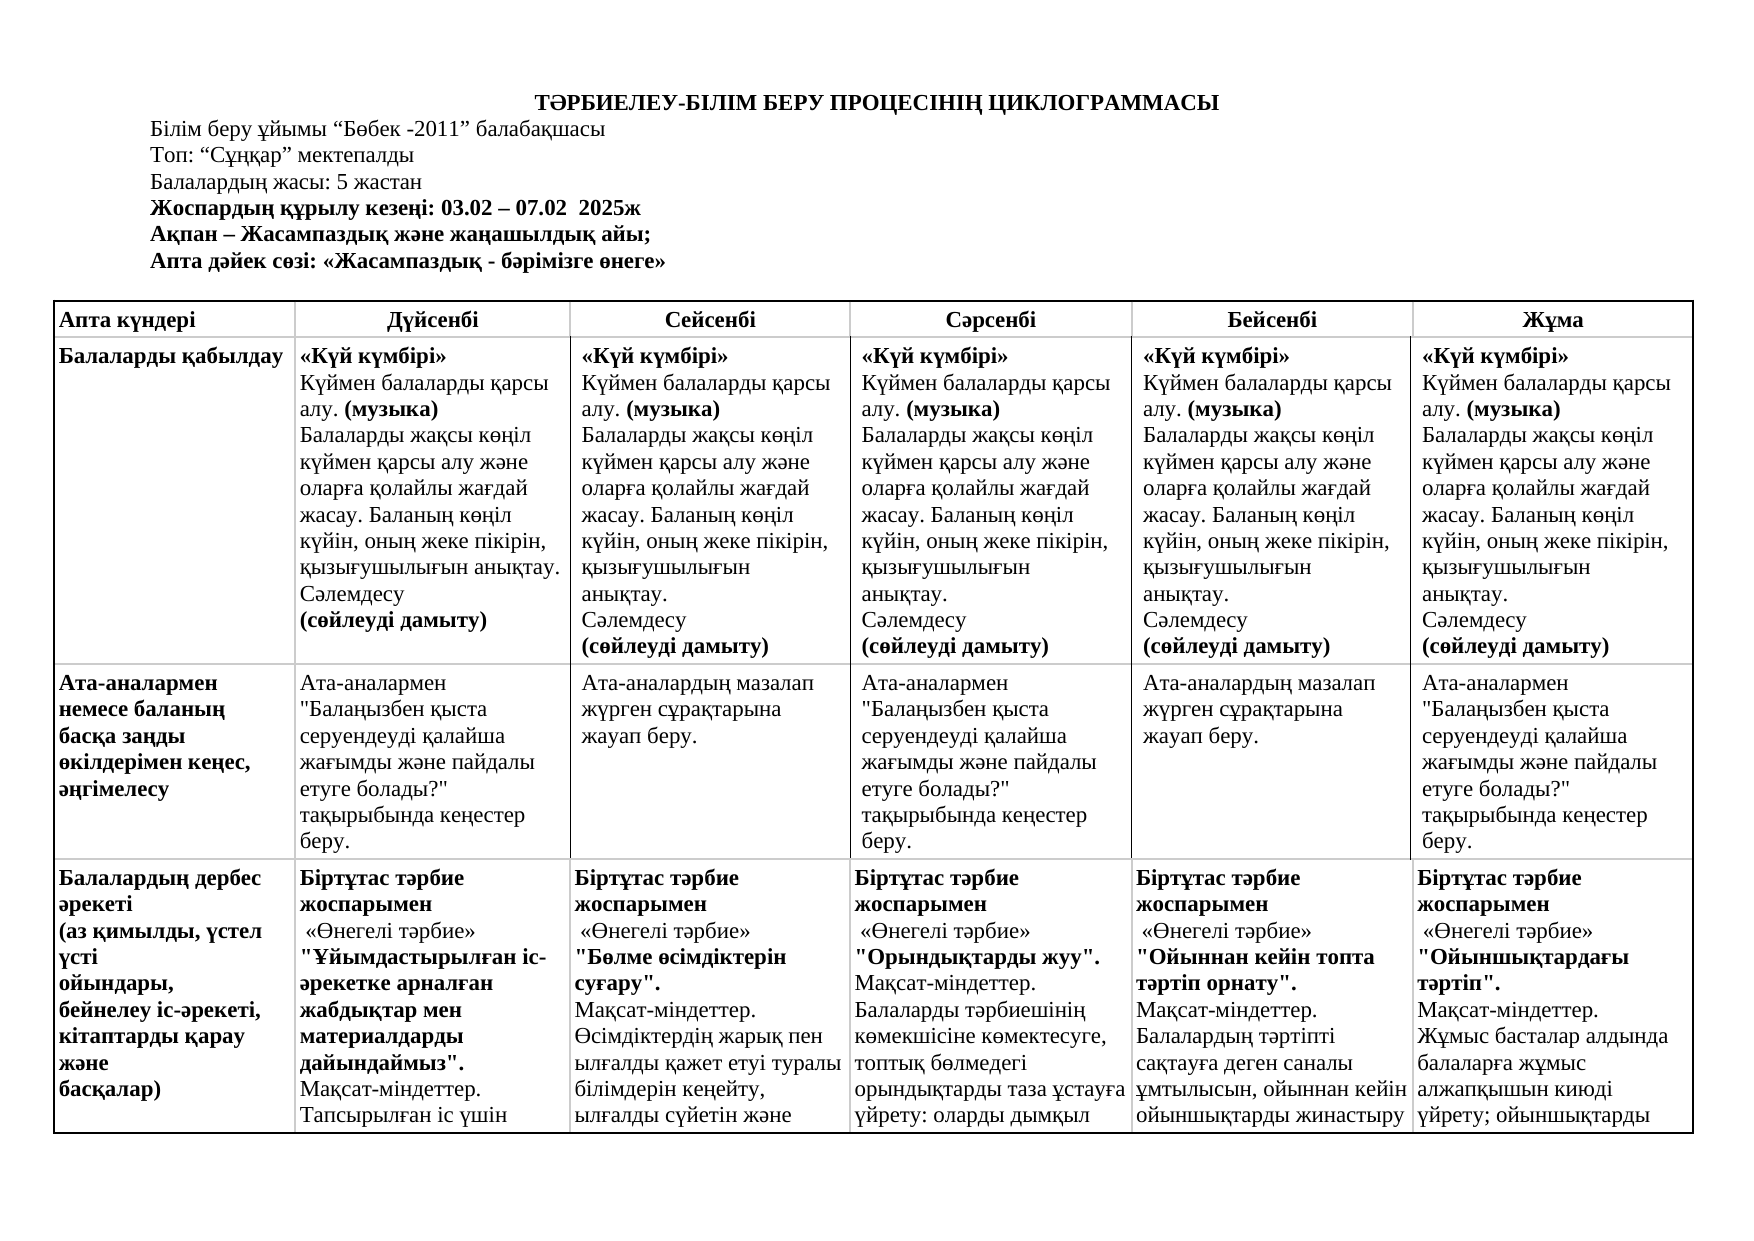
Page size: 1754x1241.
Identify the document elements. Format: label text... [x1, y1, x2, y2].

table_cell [1133, 860, 1412, 1132]
table_header Апта күндері [55, 302, 294, 336]
text Апта дәйек сөзі: «Жасампаздық - бәрімізге өнеге» [150, 247, 1604, 273]
table_cell Балаларды қабылдау [55, 338, 294, 663]
table_cell «Күй күмбірі» Күймен балаларды қарсы алу. (музыка) Балаларды жақсы көңіл күймен қарсы алу және оларға қолайлы жағдай жасау. Баланың көңіл күйін, оның жеке пікірін, қызығушылығын анықтау. Сәлемдесу (сөйлеуді дамыту) [851, 338, 1131, 663]
table_cell «Күй күмбірі» Күймен балаларды қарсы алу. (музыка) Балаларды жақсы көңіл күймен қарсы алу және оларға қолайлы жағдай жасау. Баланың көңіл күйін, оның жеке пікірін, қызығушылығын анықтау. Сәлемдесу (сөйлеуді дамыту) [296, 338, 570, 663]
table_cell Ата-аналармен немесе баланың басқа заңды өкілдерімен кеңес, әңгімелесу [55, 665, 294, 858]
table_cell «Күй күмбірі» Күймен балаларды қарсы алу. (музыка) Балаларды жақсы көңіл күймен қарсы алу және оларға қолайлы жағдай жасау. Баланың көңіл күйін, оның жеке пікірін, қызығушылығын анықтау. Сәлемдесу (сөйлеуді дамыту) [571, 338, 850, 663]
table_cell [851, 860, 1131, 1132]
table_cell Ата-аналардың мазалап жүрген сұрақтарына жауап беру. [571, 665, 850, 858]
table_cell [1414, 860, 1692, 1132]
table_header Жұма [1414, 302, 1692, 336]
table_header Бейсенбі [1133, 302, 1412, 336]
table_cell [55, 860, 294, 1132]
table_cell «Күй күмбірі» Күймен балаларды қарсы алу. (музыка) Балаларды жақсы көңіл күймен қарсы алу және оларға қолайлы жағдай жасау. Баланың көңіл күйін, оның жеке пікірін, қызығушылығын анықтау. Сәлемдесу (сөйлеуді дамыту) [1132, 338, 1410, 663]
table_cell Ата-аналармен "Балаңызбен қыста серуендеуді қалайша жағымды және пайдалы етуге болады?" тақырыбында кеңестер беру. [1411, 665, 1692, 858]
table_cell Ата-аналардың мазалап жүрген сұрақтарына жауап беру. [1132, 665, 1410, 858]
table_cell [296, 860, 569, 1132]
text Жоспардың құрылу кезеңі: 03.02 – 07.02 2025ж [150, 194, 1604, 220]
text Білім беру ұйымы “Бөбек -2011” балабақшасы [150, 115, 1604, 141]
table_header Дүйсенбі [296, 302, 569, 336]
table_cell Ата-аналармен "Балаңызбен қыста серуендеуді қалайша жағымды және пайдалы етуге болады?" тақырыбында кеңестер беру. [296, 665, 570, 858]
table_cell «Күй күмбірі» Күймен балаларды қарсы алу. (музыка) Балаларды жақсы көңіл күймен қарсы алу және оларға қолайлы жағдай жасау. Баланың көңіл күйін, оның жеке пікірін, қызығушылығын анықтау. Сәлемдесу (сөйлеуді дамыту) [1411, 338, 1692, 663]
text Топ: “Сұңқар” мектепалды [150, 141, 1604, 168]
table_header Сәрсенбі [851, 302, 1131, 336]
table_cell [571, 860, 849, 1132]
text Балалардың жасы: 5 жастан [150, 168, 1604, 194]
table_cell Ата-аналармен "Балаңызбен қыста серуендеуді қалайша жағымды және пайдалы етуге болады?" тақырыбында кеңестер беру. [851, 665, 1131, 858]
table_header Сейсенбі [571, 302, 849, 336]
text ТӘРБИЕЛЕУ-БІЛІМ БЕРУ ПРОЦЕСІНІҢ ЦИКЛОГРАММАСЫ [150, 89, 1604, 115]
text Ақпан – Жасампаздық және жаңашылдық айы; [150, 220, 1604, 247]
